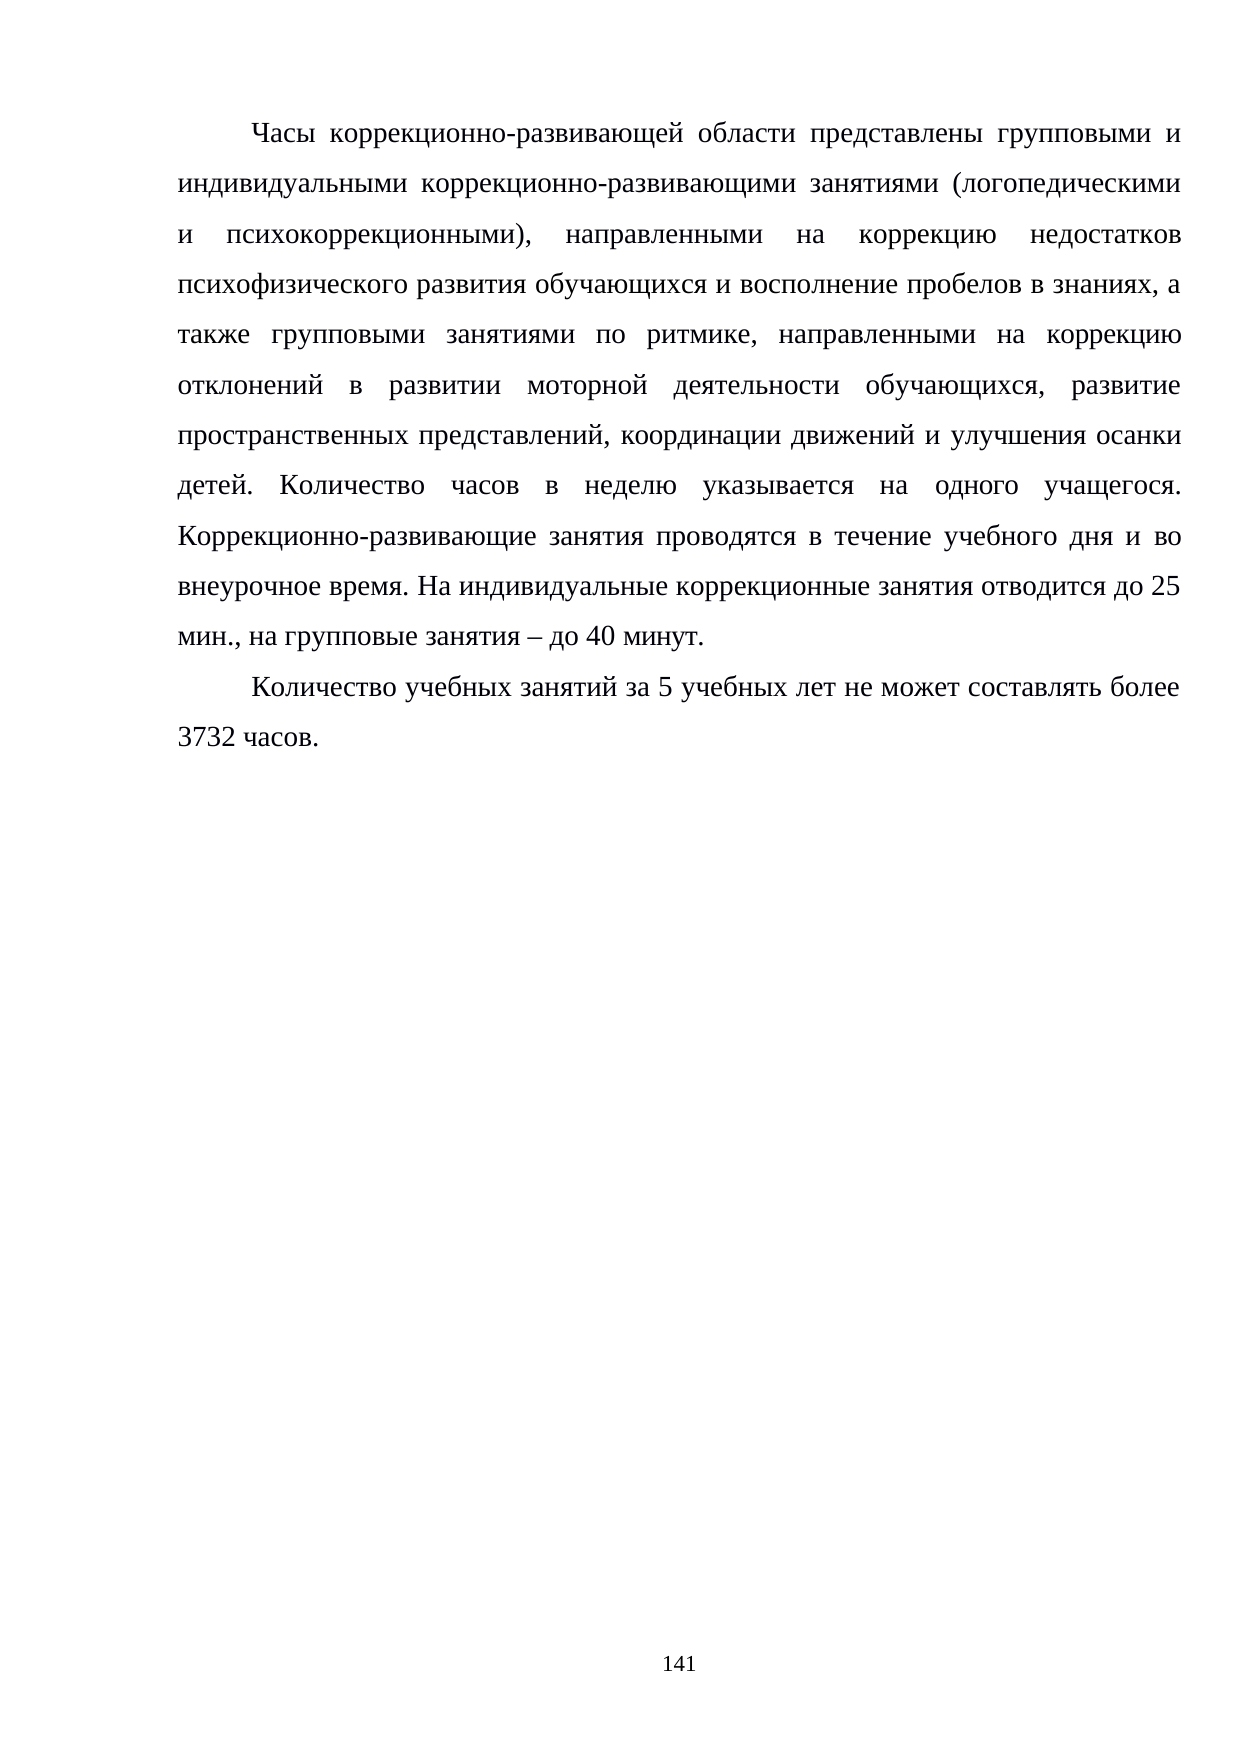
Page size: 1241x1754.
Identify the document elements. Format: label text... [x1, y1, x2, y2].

text Часы коррекционно-развивающей области представлены групповыми и индивидуальными коррекционно-развивающими занятиями (логопедическими и психокоррекционными), направленными на коррекцию недостатков психофизического развития обучающихся и восполнение пробелов в знаниях, а также групповыми занятиями по ритмике, направленными на коррекцию отклонений в развитии моторной деятельности обучающихся, развитие пространственных представлений, координации движений и улучшения осанки детей. Количество часов в неделю указывается на одного учащегося. Коррекционно-развивающие занятия проводятся в течение учебного дня и во внеурочное время. На индивидуальные коррекционные занятия отводится до 25 мин., на групповые занятия – до 40 минут. [177, 115, 1182, 652]
text Количество учебных занятий за 5 учебных лет не может составлять более 3732 часов. [177, 669, 1181, 753]
